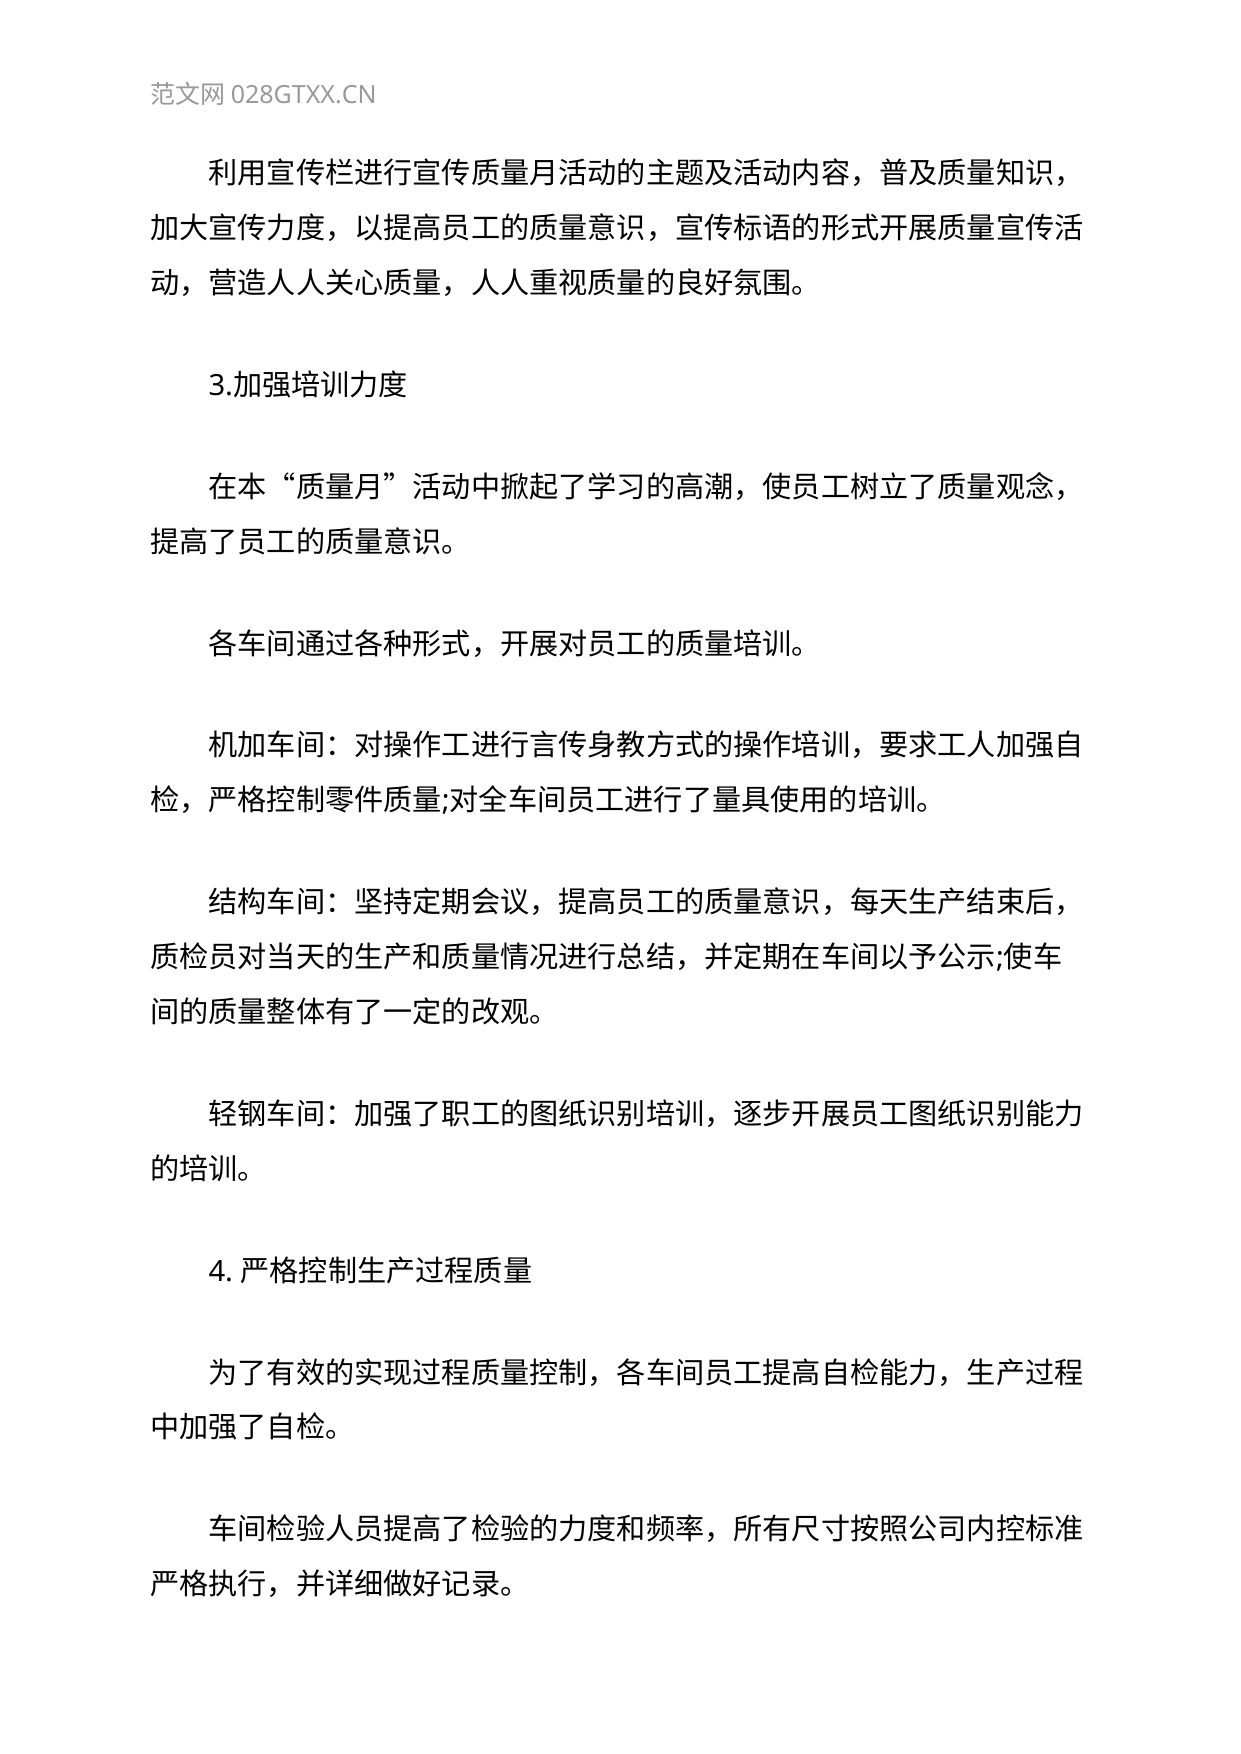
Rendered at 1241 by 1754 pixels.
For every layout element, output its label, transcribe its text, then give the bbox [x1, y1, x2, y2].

text 在本“质量月”活动中掀起了学习的高潮，使员工树立了质量观念，提高了员工的质量意识。 [150, 463, 1090, 561]
text 车间检验人员提高了检验的力度和频率，所有尺寸按照公司内控标准严格执行，并详细做好记录。 [150, 1506, 1090, 1603]
text 结构车间：坚持定期会议，提高员工的质量意识，每天生产结束后，质检员对当天的生产和质量情况进行总结，并定期在车间以予公示;使车间的质量整体有了一定的改观。 [150, 879, 1090, 1031]
text 4. 严格控制生产过程质量 [150, 1247, 1090, 1289]
text 轻钢车间：加强了职工的图纸识别培训，逐步开展员工图纸识别能力的培训。 [150, 1091, 1090, 1188]
text 3.加强培训力度 [150, 362, 1090, 404]
text 机加车间：对操作工进行言传身教方式的操作培训，要求工人加强自检，严格控制零件质量;对全车间员工进行了量具使用的培训。 [150, 722, 1090, 819]
text 各车间通过各种形式，开展对员工的质量培训。 [150, 620, 1090, 662]
text 利用宣传栏进行宣传质量月活动的主题及活动内容，普及质量知识，加大宣传力度，以提高员工的质量意识，宣传标语的形式开展质量宣传活动，营造人人关心质量，人人重视质量的良好氛围。 [150, 150, 1090, 302]
text 为了有效的实现过程质量控制，各车间员工提高自检能力，生产过程中加强了自检。 [150, 1349, 1090, 1446]
